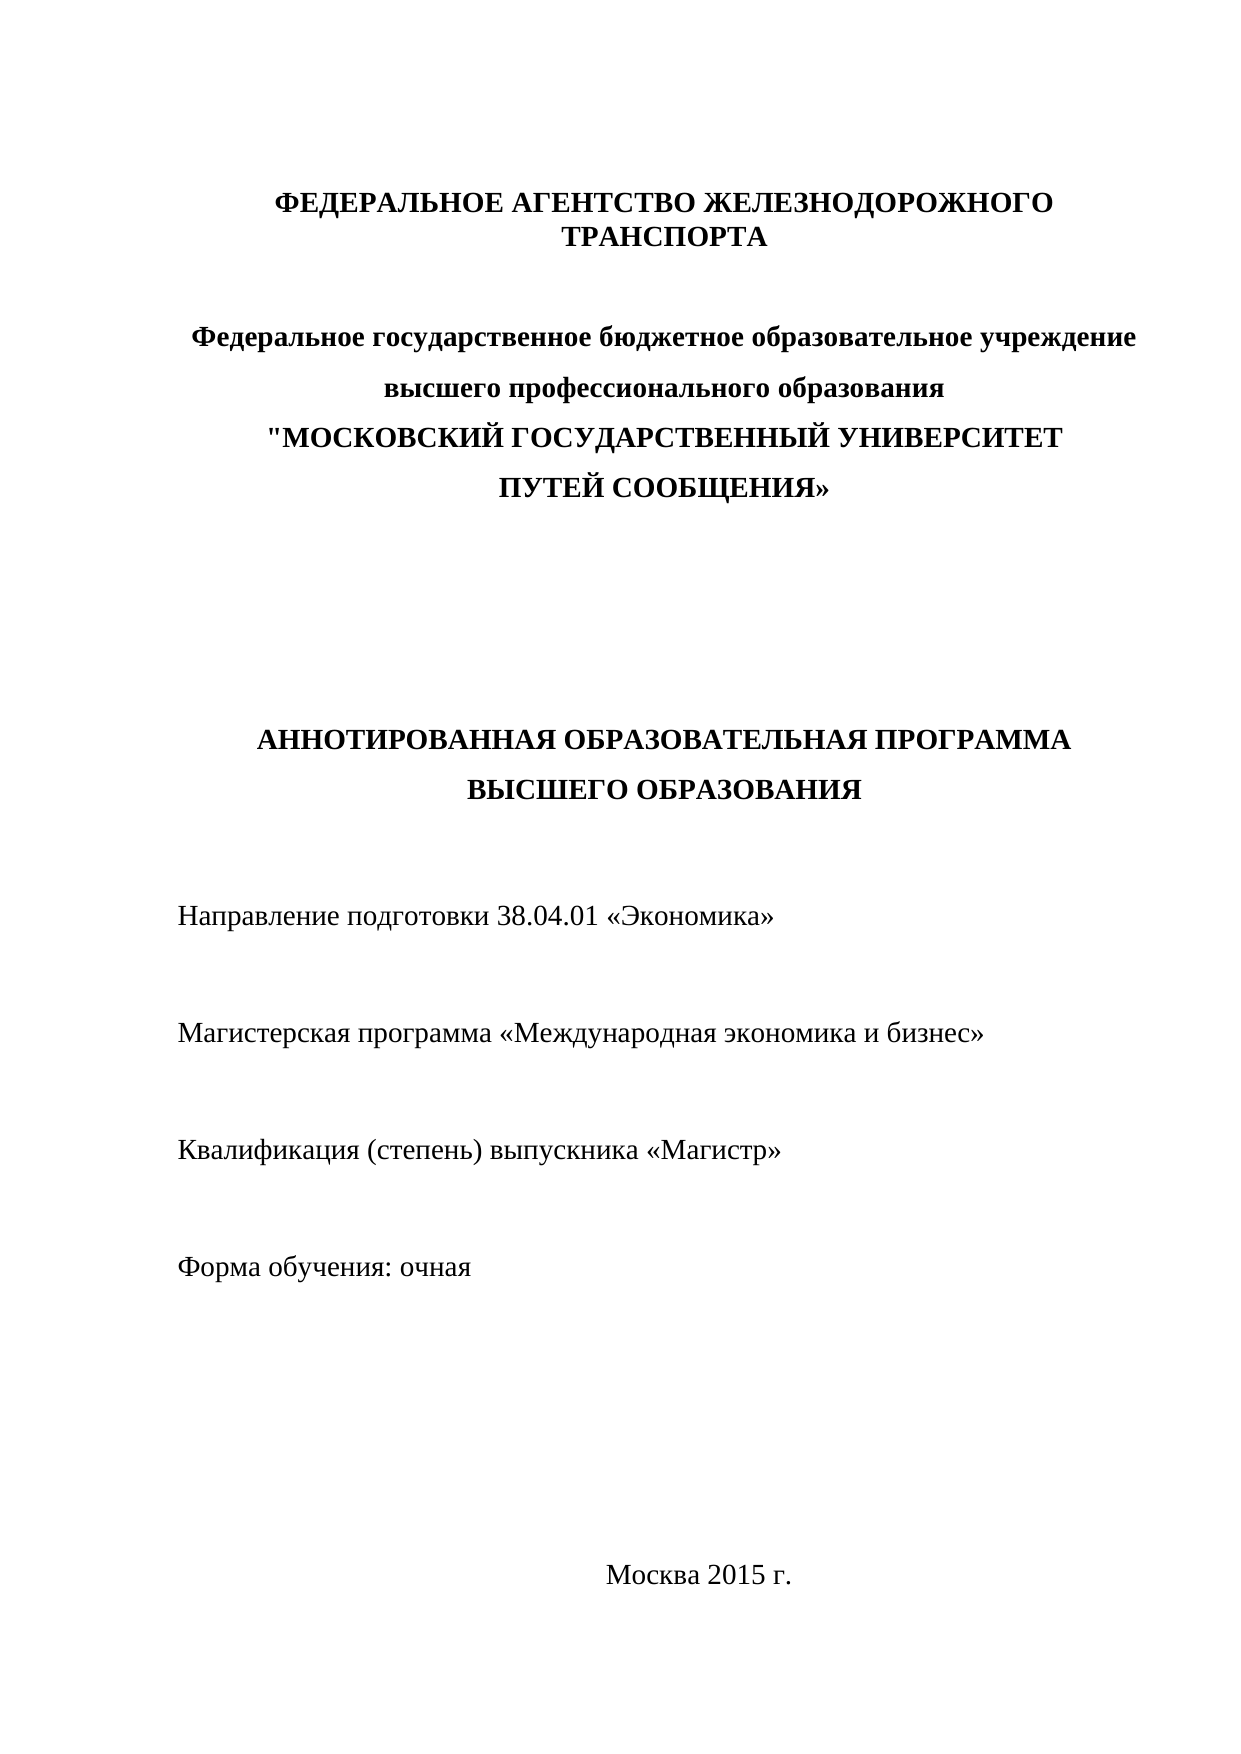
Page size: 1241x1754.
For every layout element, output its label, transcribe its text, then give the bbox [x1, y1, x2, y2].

text Направление подготовки 38.04.01 «Экономика» [177, 898, 1152, 931]
text Квалификация (степень) выпускника «Магистр» [177, 1132, 1152, 1166]
text АННОТИРОВАННАЯ ОБРАЗОВАТЕЛЬНАЯ ПРОГРАММА ВЫСШЕГО ОБРАЗОВАНИЯ [177, 722, 1152, 806]
text Федеральное государственное бюджетное образовательное учреждение высшего профессионального образования [177, 319, 1152, 403]
text "МОСКОВСКИЙ ГОСУДАРСТВЕННЫЙ УНИВЕРСИТЕТ [177, 420, 1152, 453]
text ФЕДЕРАЛЬНОЕ АГЕНТСТВО ЖЕЛЕЗНОДОРОЖНОГО ТРАНСПОРТА [177, 185, 1152, 252]
text Форма обучения: очная [177, 1249, 1152, 1283]
text Магистерская программа «Международная экономика и бизнес» [177, 1015, 1152, 1048]
text ПУТЕЙ СООБЩЕНИЯ» [177, 470, 1152, 504]
text Москва 2015 г. [177, 1557, 1147, 1591]
